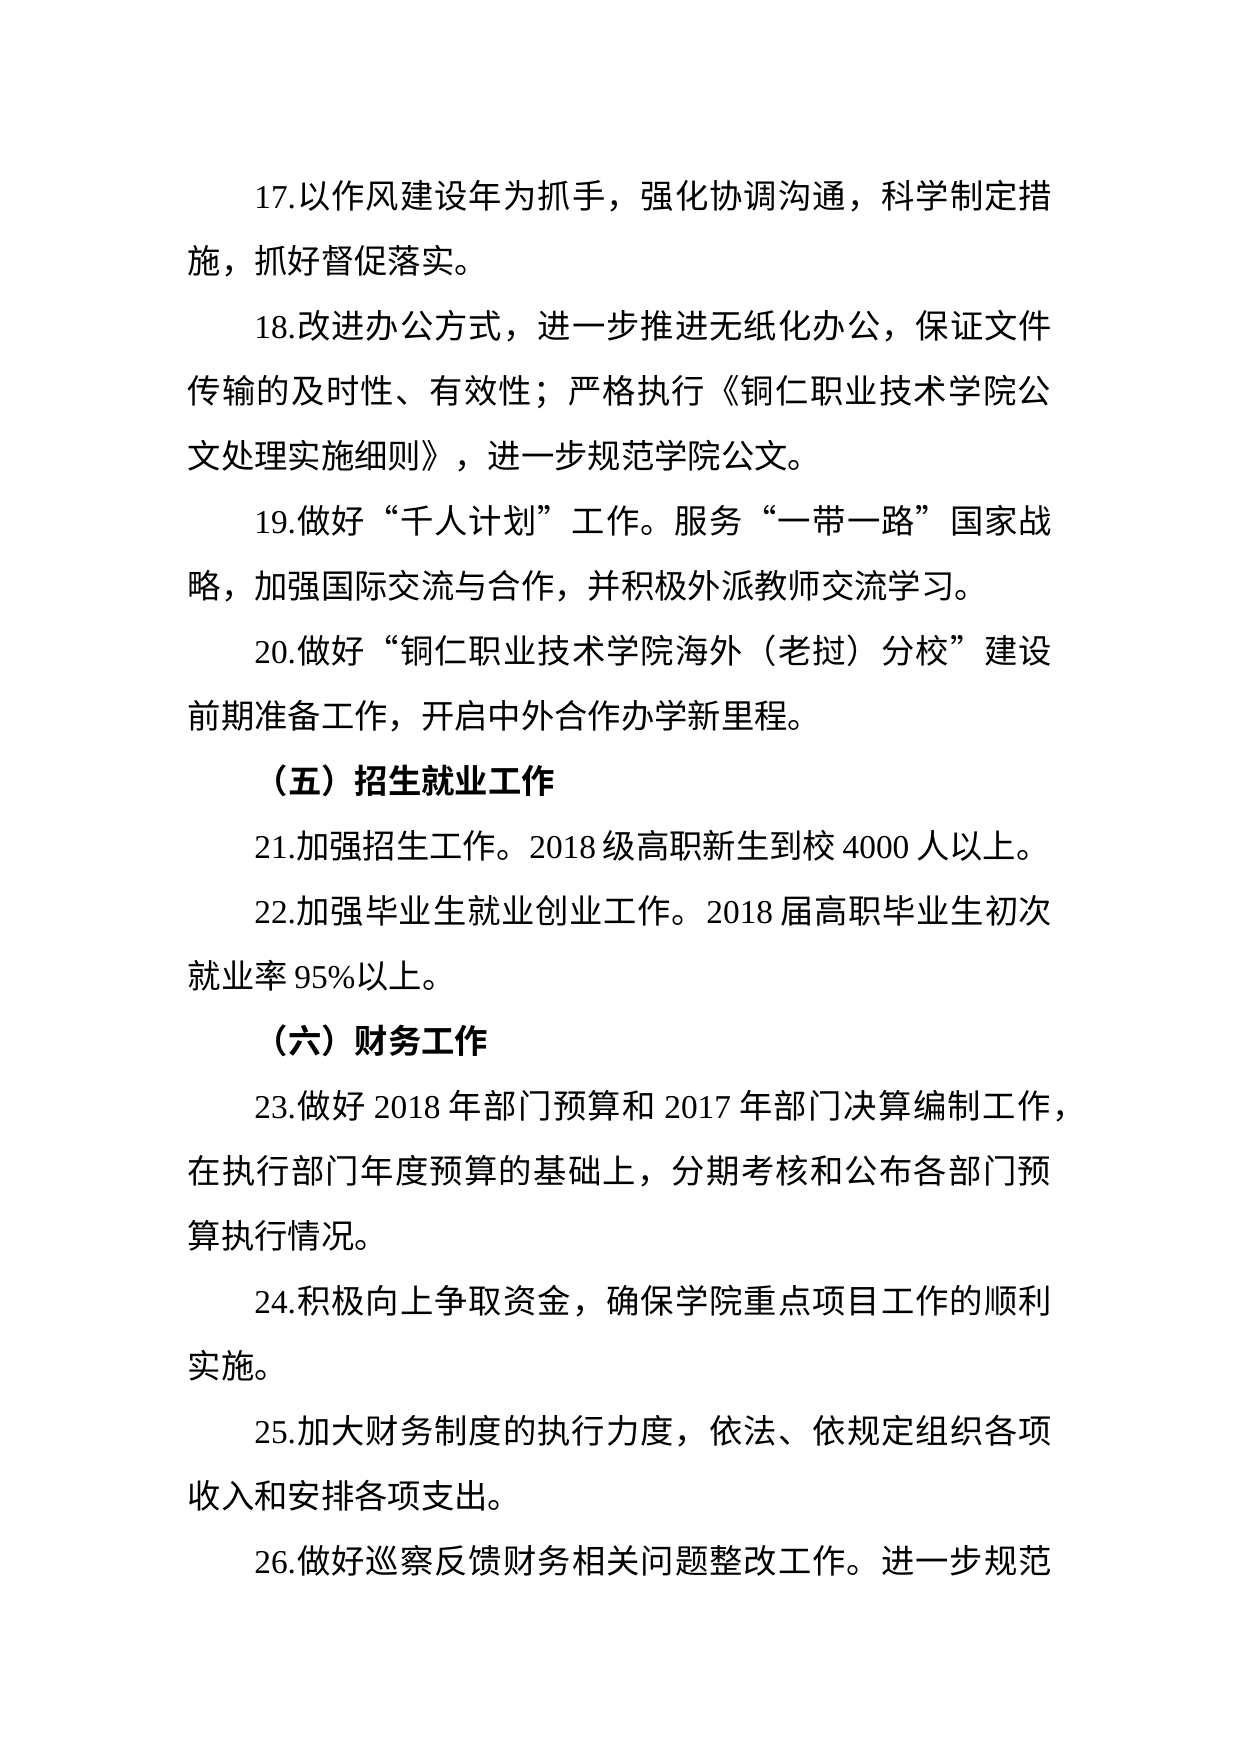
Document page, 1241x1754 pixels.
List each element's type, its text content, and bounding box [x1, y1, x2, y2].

text 23.做好2018年部门预算和2017年部门决算编制工作，在执行部门年度预算的基础上，分期考核和公布各部门预算执行情况。 [187, 1072, 1053, 1267]
text 24.积极向上争取资金，确保学院重点项目工作的顺利实施。 [187, 1267, 1053, 1397]
text 18.改进办公方式，进一步推进无纸化办公，保证文件传输的及时性、有效性；严格执行《铜仁职业技术学院公文处理实施细则》，进一步规范学院公文。 [187, 292, 1053, 487]
text （五）招生就业工作 [187, 747, 1053, 812]
text 20.做好“铜仁职业技术学院海外（老挝）分校”建设前期准备工作，开启中外合作办学新里程。 [187, 617, 1053, 747]
text 22.加强毕业生就业创业工作。2018届高职毕业生初次就业率95%以上。 [187, 877, 1053, 1007]
text 17.以作风建设年为抓手，强化协调沟通，科学制定措施，抓好督促落实。 [187, 162, 1053, 292]
text （六）财务工作 [187, 1007, 1053, 1072]
text 21.加强招生工作。2018级高职新生到校4000人以上。 [187, 812, 1053, 877]
text 25.加大财务制度的执行力度，依法、依规定组织各项收入和安排各项支出。 [187, 1397, 1053, 1527]
text 19.做好“千人计划”工作。服务“一带一路”国家战略，加强国际交流与合作，并积极外派教师交流学习。 [187, 487, 1053, 617]
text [187, 1527, 1053, 1592]
